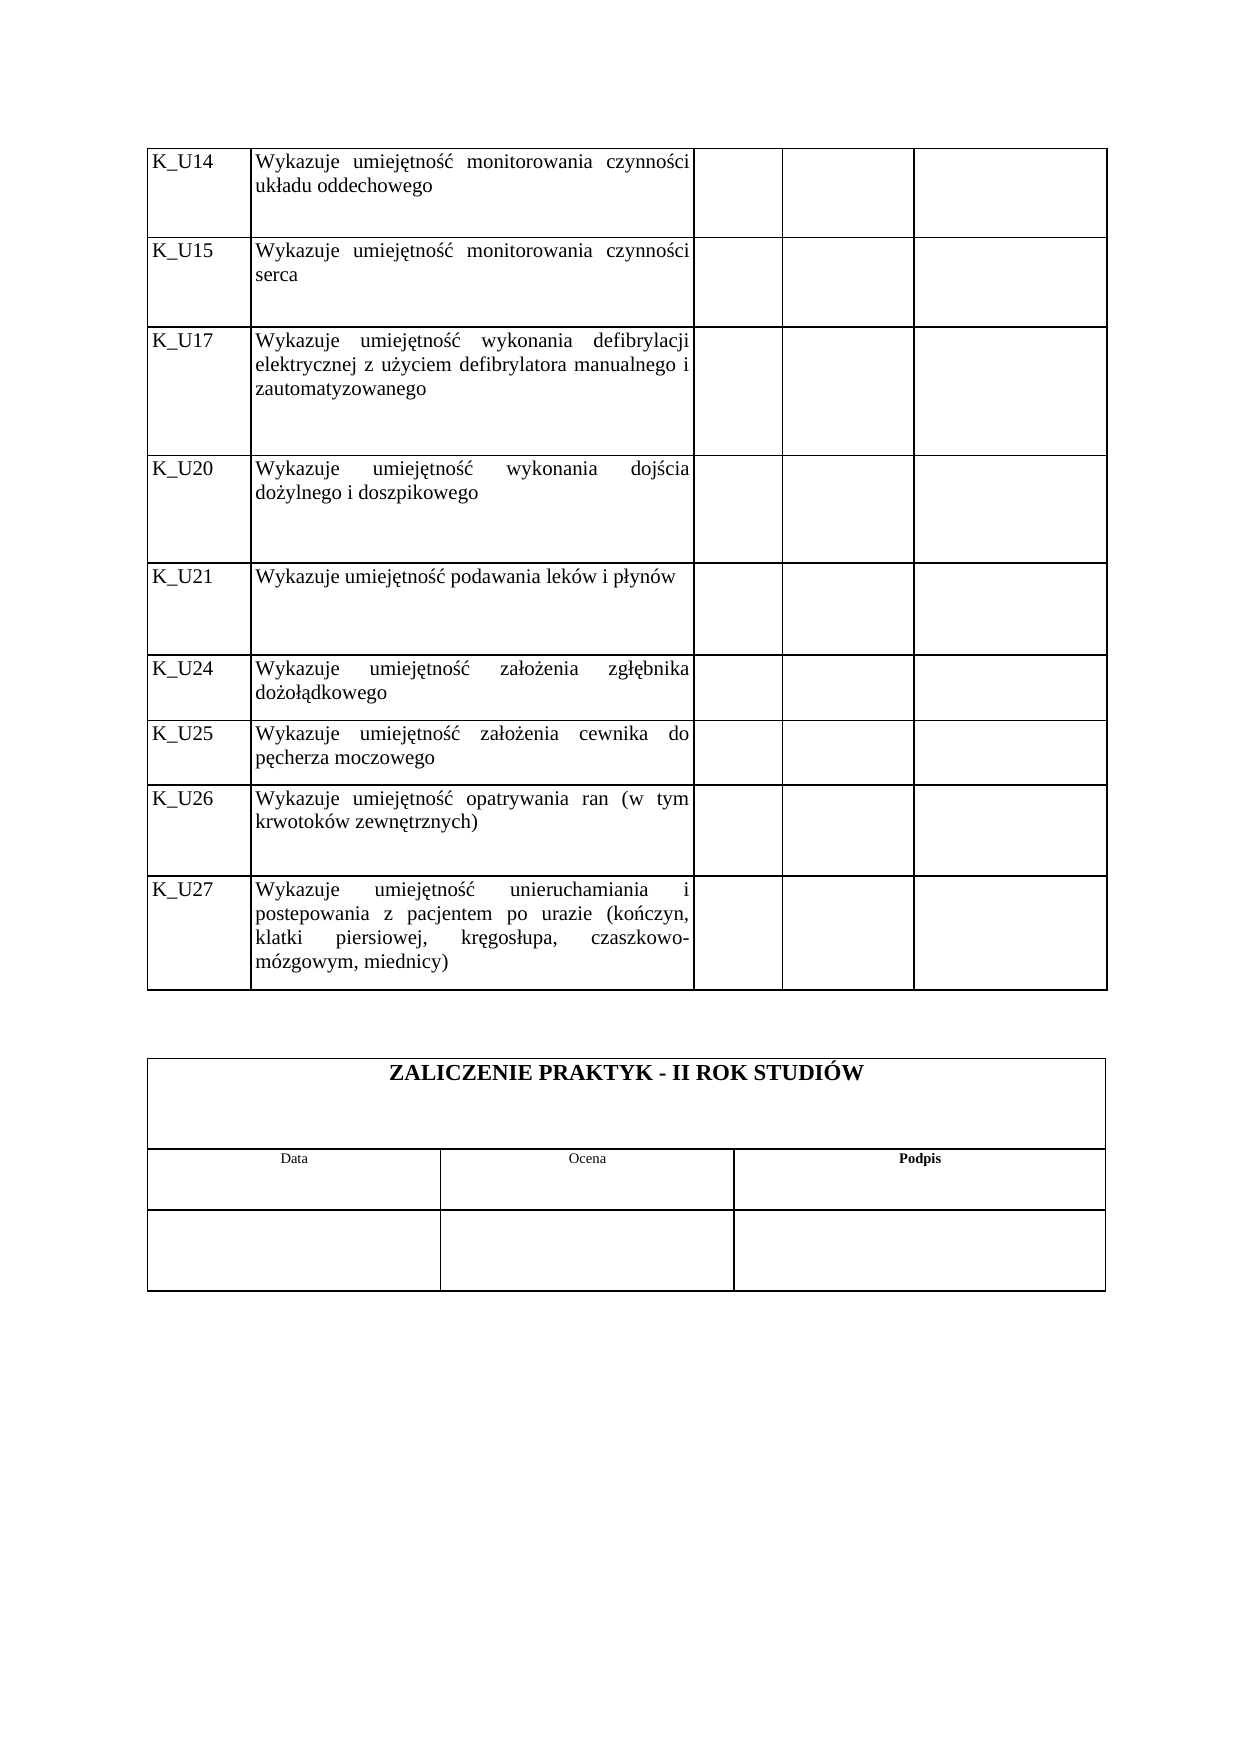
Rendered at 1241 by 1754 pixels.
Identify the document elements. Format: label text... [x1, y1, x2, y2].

table_cell K_U26 [148, 786, 250, 875]
table_cell [783, 877, 913, 989]
table_cell Wykazuje umiejętność opatrywania ran (w tym krwotoków zewnętrznych) [252, 786, 693, 875]
table_cell [695, 238, 782, 326]
table_cell K_U17 [148, 328, 250, 454]
table_cell [915, 328, 1106, 454]
table_cell [783, 564, 913, 654]
table_cell [915, 721, 1106, 784]
table_cell Wykazuje umiejętność podawania leków i płynów [252, 564, 693, 654]
table_cell Data [148, 1150, 440, 1209]
table_cell [915, 238, 1106, 326]
table_cell [783, 456, 913, 562]
table_cell [695, 456, 782, 562]
table_cell Wykazuje umiejętność założenia cewnika do pęcherza moczowego [252, 721, 693, 784]
table_cell K_U20 [148, 456, 250, 562]
table_cell Wykazuje umiejętność założenia zgłębnika dożołądkowego [252, 656, 693, 719]
table_cell Wykazuje umiejętność unieruchamiania i postepowania z pacjentem po urazie (kończyn, klatki piersiowej, kręgosłupa, czaszkowo-mózgowym, miednicy) [252, 877, 693, 989]
table_cell [915, 149, 1106, 237]
table_cell [695, 564, 782, 654]
table_cell K_U15 [148, 238, 250, 326]
table_cell [915, 786, 1106, 875]
table_cell K_U27 [148, 877, 250, 989]
table_cell Wykazuje umiejętność monitorowania czynności układu oddechowego [252, 149, 693, 237]
table_cell K_U24 [148, 656, 250, 719]
table_cell [783, 149, 913, 237]
table_cell [735, 1211, 1105, 1290]
table_cell Ocena [441, 1150, 733, 1209]
table_cell [915, 456, 1106, 562]
table_cell [783, 328, 913, 454]
table_cell Wykazuje umiejętność wykonania defibrylacji elektrycznej z użyciem defibrylatora manualnego i zautomatyzowanego [252, 328, 693, 454]
table_cell [148, 1211, 440, 1290]
table_cell [695, 656, 782, 719]
table_cell [915, 656, 1106, 719]
table_cell Wykazuje umiejętność monitorowania czynności serca [252, 238, 693, 326]
table_cell K_U14 [148, 149, 250, 237]
table_cell [783, 656, 913, 719]
table_header ZALICZENIE PRAKTYK - II ROK STUDIÓW [148, 1059, 1105, 1148]
table_cell [783, 721, 913, 784]
table_cell [695, 721, 782, 784]
table_cell [695, 149, 782, 237]
table_cell Podpis [735, 1150, 1105, 1209]
table_cell [441, 1211, 733, 1290]
table_cell [695, 786, 782, 875]
table_cell [783, 786, 913, 875]
table_cell K_U25 [148, 721, 250, 784]
table_cell [915, 564, 1106, 654]
table_cell K_U21 [148, 564, 250, 654]
table_cell Wykazuje umiejętność wykonania dojścia dożylnego i doszpikowego [252, 456, 693, 562]
table_cell [695, 328, 782, 454]
table_cell [915, 877, 1106, 989]
table_cell [695, 877, 782, 989]
table_cell [783, 238, 913, 326]
